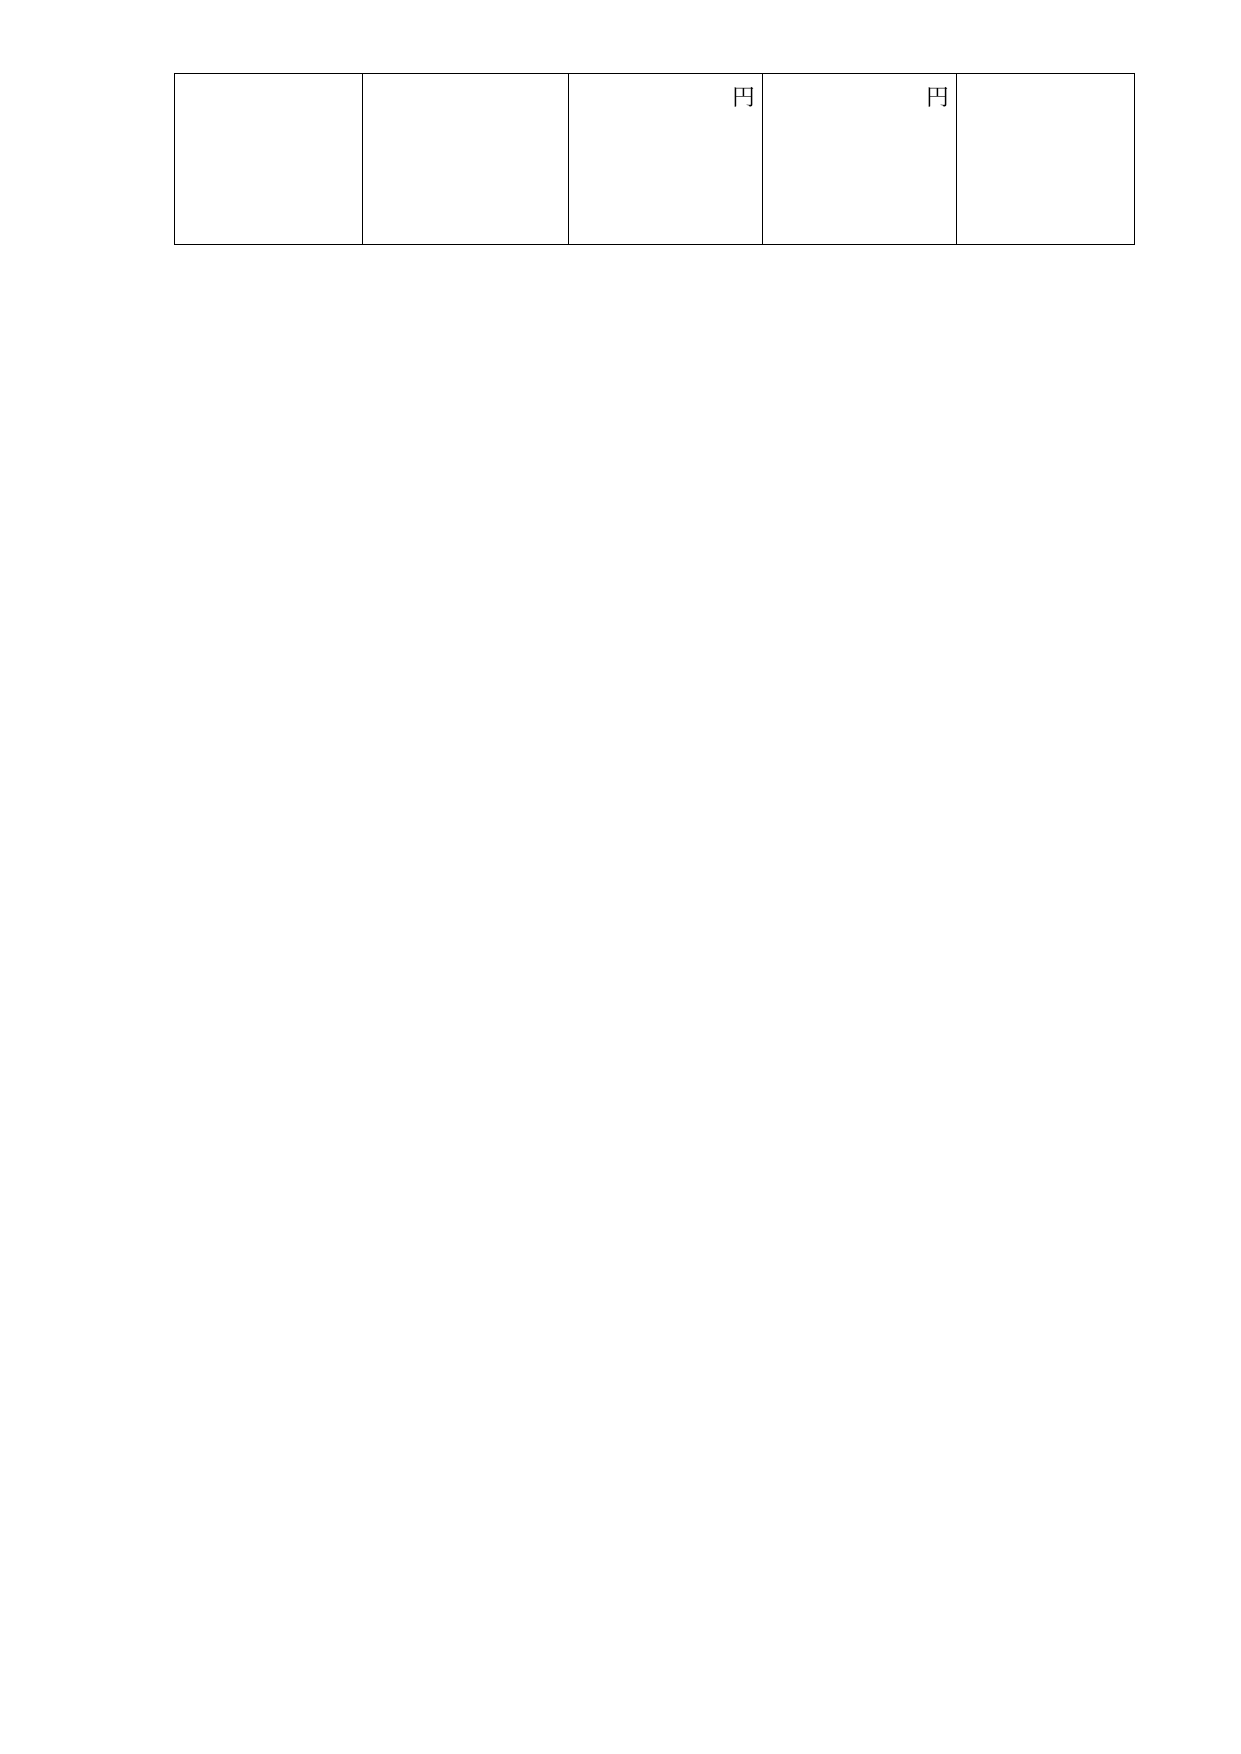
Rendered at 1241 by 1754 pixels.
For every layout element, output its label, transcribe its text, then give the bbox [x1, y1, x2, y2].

table_cell [175, 74, 362, 244]
table_cell [363, 74, 568, 244]
table_cell 円 [763, 74, 956, 244]
table_cell [957, 74, 1134, 244]
table_cell 円 [569, 74, 762, 244]
